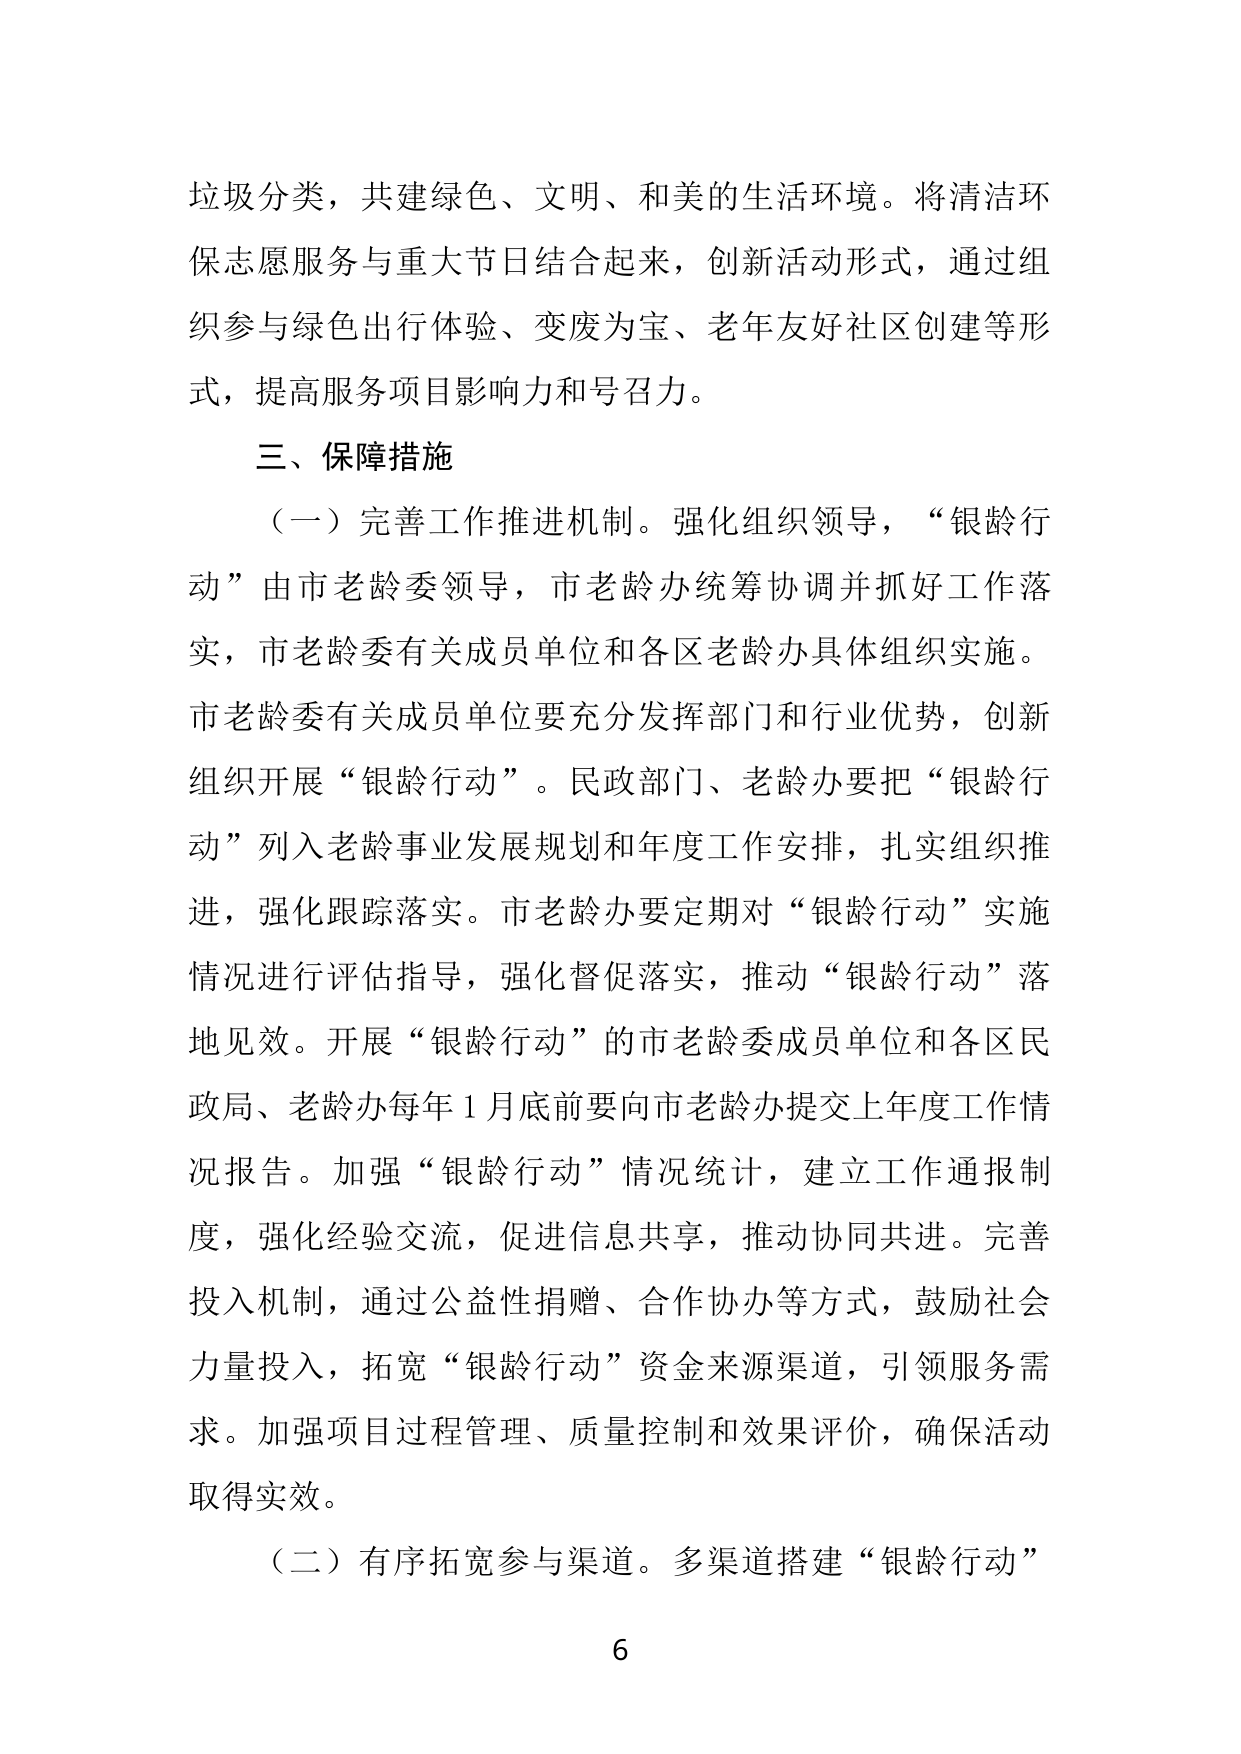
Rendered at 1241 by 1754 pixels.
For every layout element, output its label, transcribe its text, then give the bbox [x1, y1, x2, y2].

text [187, 1527, 1053, 1592]
text 三、保障措施 [187, 422, 1053, 487]
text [187, 162, 1053, 422]
text （一）完善工作推进机制。强化组织领导，“银龄行动”由市老龄委领导，市老龄办统筹协调并抓好工作落实，市老龄委有关成员单位和各区老龄办具体组织实施。市老龄委有关成员单位要充分发挥部门和行业优势，创新组织开展“银龄行动”。民政部门、老龄办要把“银龄行动”列入老龄事业发展规划和年度工作安排，扎实组织推进，强化跟踪落实。市老龄办要定期对“银龄行动”实施情况进行评估指导，强化督促落实，推动“银龄行动”落地见效。开展“银龄行动”的市老龄委成员单位和各区民政局、老龄办每年1月底前要向市老龄办提交上年度工作情况报告。加强“银龄行动”情况统计，建立工作通报制度，强化经验交流，促进信息共享，推动协同共进。完善投入机制，通过公益性捐赠、合作协办等方式，鼓励社会力量投入，拓宽“银龄行动”资金来源渠道，引领服务需求。加强项目过程管理、质量控制和效果评价，确保活动取得实效。 [187, 487, 1053, 1527]
